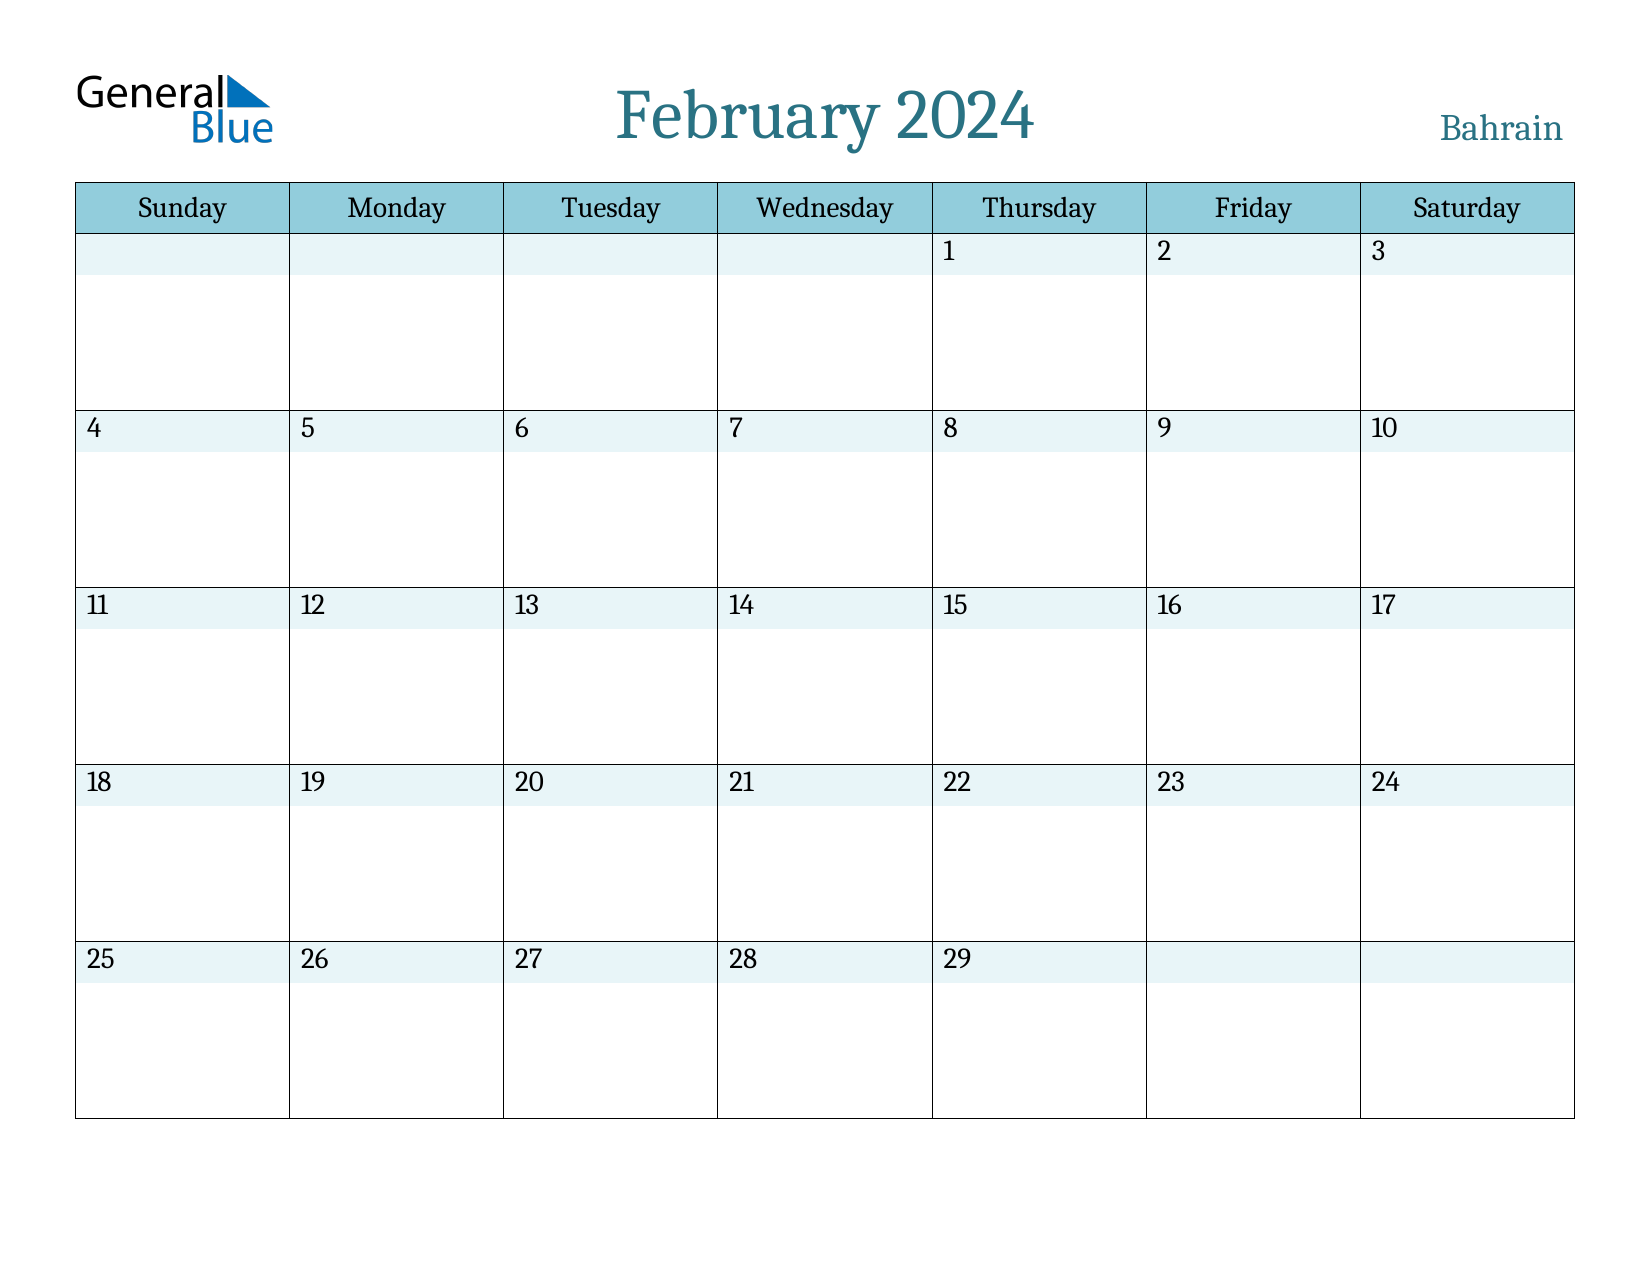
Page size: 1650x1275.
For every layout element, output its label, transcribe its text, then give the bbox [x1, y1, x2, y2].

table_cell 4 [76, 411, 289, 452]
table_cell [1147, 452, 1360, 587]
table_cell 28 [718, 942, 932, 983]
table_cell Friday [1147, 183, 1360, 233]
table_cell 6 [504, 411, 717, 452]
table_cell 21 [718, 765, 932, 806]
table_cell [504, 629, 717, 764]
table_cell [76, 806, 289, 941]
table_cell [1361, 806, 1574, 941]
table_cell [290, 629, 503, 764]
table_cell [76, 983, 289, 1118]
table_cell [933, 452, 1146, 587]
table_cell Wednesday [718, 183, 932, 233]
table_cell 1 [933, 234, 1146, 275]
table_cell 20 [504, 765, 717, 806]
table_cell [718, 452, 932, 587]
table_cell Tuesday [504, 183, 717, 233]
table_cell [1147, 275, 1360, 410]
table_cell [718, 234, 932, 275]
table_cell Saturday [1361, 183, 1574, 233]
table_cell 17 [1361, 588, 1574, 629]
table_cell [933, 983, 1146, 1118]
table_cell 24 [1361, 765, 1574, 806]
table_header February 2024 [504, 75, 1146, 182]
table_cell 16 [1147, 588, 1360, 629]
table_cell 8 [933, 411, 1146, 452]
table_cell [504, 275, 717, 410]
table_cell [290, 983, 503, 1118]
table_cell [290, 275, 503, 410]
table_cell Sunday [76, 183, 289, 233]
table_cell 18 [76, 765, 289, 806]
table_cell [933, 629, 1146, 764]
table_cell [504, 452, 717, 587]
table_cell 19 [290, 765, 503, 806]
table_cell [504, 806, 717, 941]
table_cell [718, 983, 932, 1118]
table_cell [1361, 275, 1574, 410]
table_cell Monday [290, 183, 503, 233]
table_cell 5 [290, 411, 503, 452]
table_cell 10 [1361, 411, 1574, 452]
table_cell 13 [504, 588, 717, 629]
table_cell [76, 629, 289, 764]
table_cell [718, 629, 932, 764]
table_cell 2 [1147, 234, 1360, 275]
table_cell [1361, 942, 1574, 983]
table_cell 26 [290, 942, 503, 983]
table_cell [290, 452, 503, 587]
table_cell 29 [933, 942, 1146, 983]
table_cell [290, 806, 503, 941]
table_cell [1361, 452, 1574, 587]
table_cell [1361, 983, 1574, 1118]
table_cell [933, 275, 1146, 410]
table_header [76, 75, 503, 182]
table_cell Thursday [933, 183, 1146, 233]
picture [77, 75, 273, 143]
table_cell 3 [1361, 234, 1574, 275]
table_cell [504, 983, 717, 1118]
table_cell 23 [1147, 765, 1360, 806]
table_cell [290, 234, 503, 275]
table_cell 9 [1147, 411, 1360, 452]
table_cell [1147, 942, 1360, 983]
table_cell [76, 452, 289, 587]
table_cell [718, 806, 932, 941]
table_cell [1147, 806, 1360, 941]
table_header Bahrain [1146, 75, 1574, 182]
table_cell [1361, 629, 1574, 764]
table_cell 22 [933, 765, 1146, 806]
table_cell [76, 275, 289, 410]
table_cell [718, 275, 932, 410]
table_cell 15 [933, 588, 1146, 629]
table_cell 11 [76, 588, 289, 629]
table_cell [1147, 629, 1360, 764]
table_cell [1147, 983, 1360, 1118]
table_cell [504, 234, 717, 275]
table_cell 7 [718, 411, 932, 452]
table_cell 14 [718, 588, 932, 629]
table_cell 12 [290, 588, 503, 629]
table_cell [933, 806, 1146, 941]
table_cell 27 [504, 942, 717, 983]
table_cell [76, 234, 289, 275]
table_cell 25 [76, 942, 289, 983]
